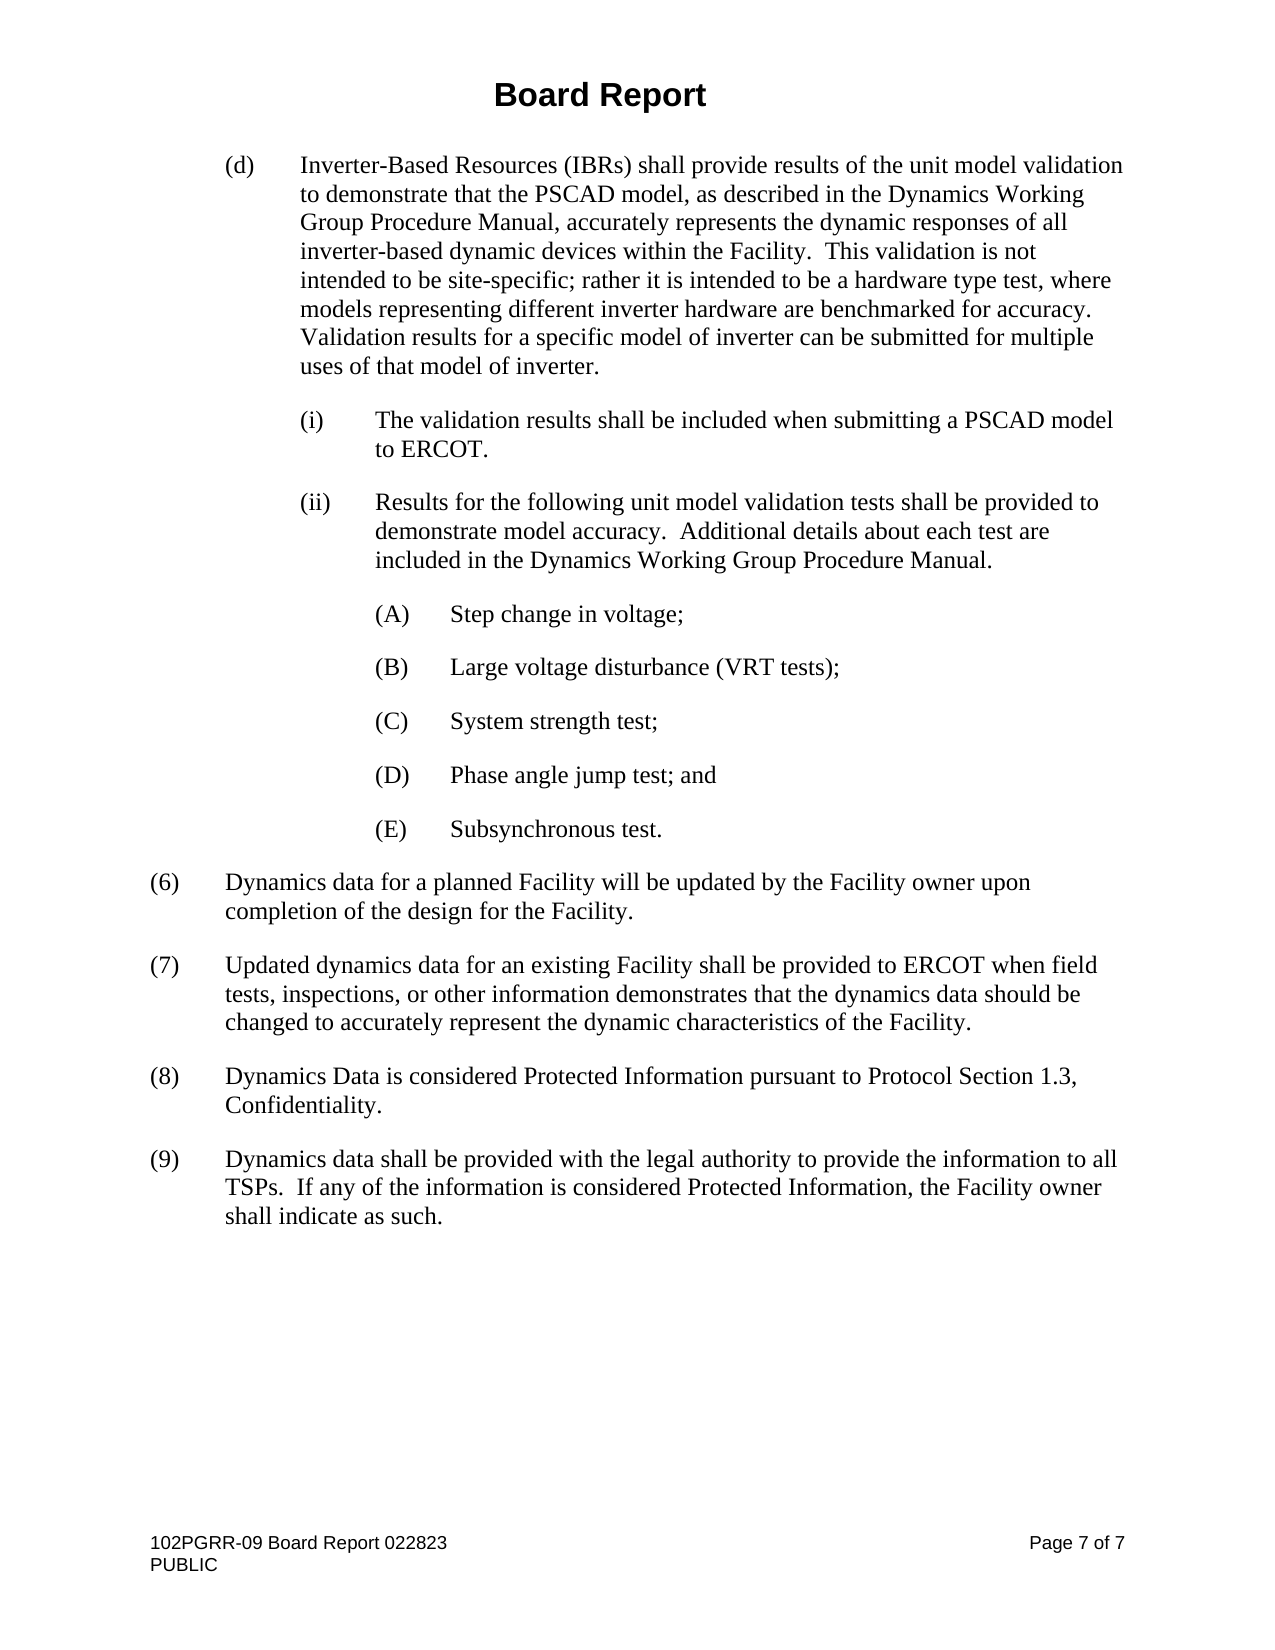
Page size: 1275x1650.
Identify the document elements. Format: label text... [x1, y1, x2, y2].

text (i) The validation results shall be included when submitting a PSCAD model to ERCOT. [300, 405, 1125, 462]
text (9) Dynamics data shall be provided with the legal authority to provide the information to all TSPs. If any of the information is considered Protected Information, the Facility owner shall indicate as such. [150, 1144, 1125, 1230]
text (8) Dynamics Data is considered Protected Information pursuant to Protocol Section 1.3, Confidentiality. [150, 1061, 1125, 1119]
text (7) Updated dynamics data for an existing Facility shall be provided to ERCOT when field tests, inspections, or other information demonstrates that the dynamics data should be changed to accurately represent the dynamic characteristics of the Facility. [150, 950, 1125, 1036]
text (d) Inverter-Based Resources (IBRs) shall provide results of the unit model validation to demonstrate that the PSCAD model, as described in the Dynamics Working Group Procedure Manual, accurately represents the dynamic responses of all inverter-based dynamic devices within the Facility. This validation is not intended to be site-specific; rather it is intended to be a hardware type test, where models representing different inverter hardware are benchmarked for accuracy. Validation results for a specific model of inverter can be submitted for multiple uses of that model of inverter. [225, 150, 1125, 380]
text (B) Large voltage disturbance (VRT tests); [300, 652, 1125, 681]
text (6) Dynamics data for a planned Facility will be updated by the Facility owner upon completion of the design for the Facility. [150, 867, 1125, 925]
text (A) Step change in voltage; [300, 599, 1125, 627]
text (ii) Results for the following unit model validation tests shall be provided to demonstrate model accuracy. Additional details about each test are included in the Dynamics Working Group Procedure Manual. [300, 487, 1125, 574]
text (D) Phase angle jump test; and [300, 760, 1125, 789]
text (E) Subsynchronous test. [300, 814, 1125, 842]
text (C) System strength test; [300, 706, 1125, 735]
